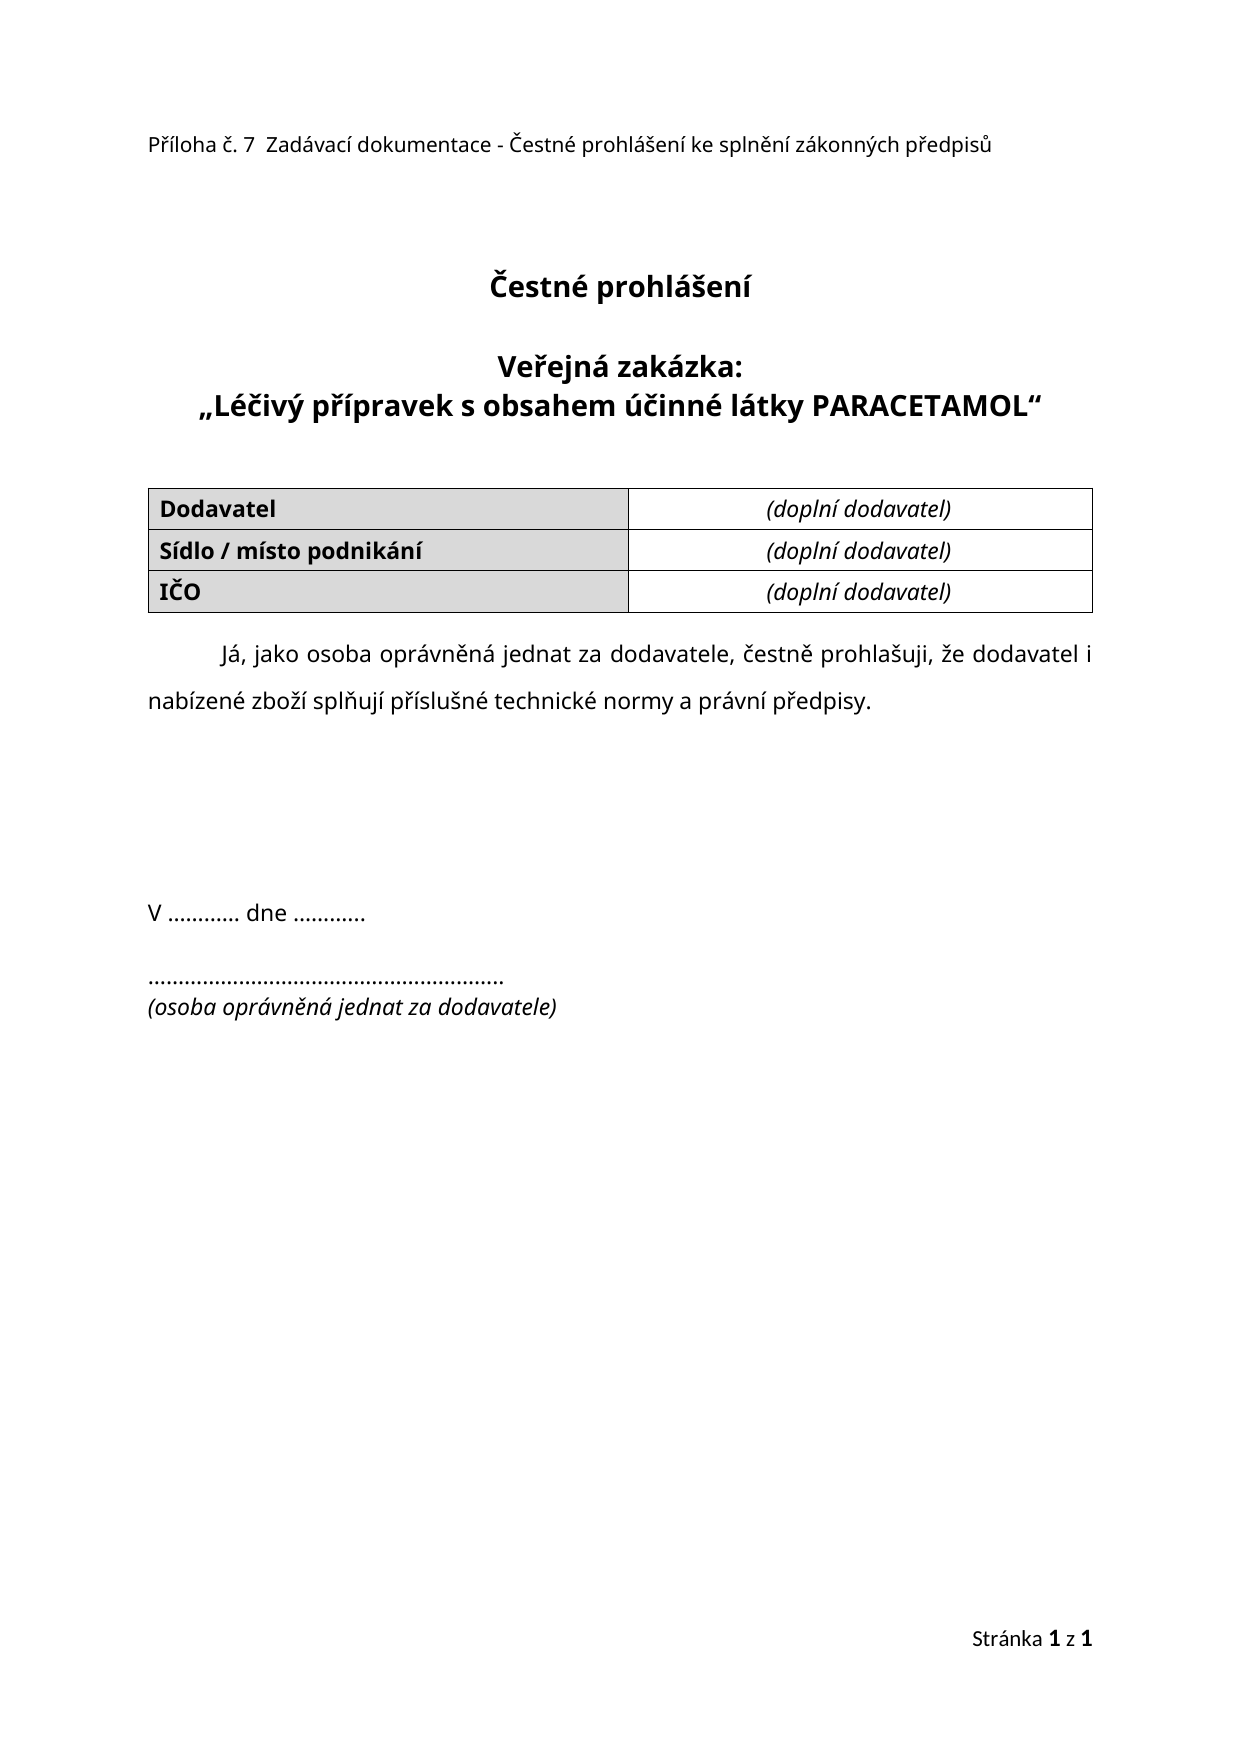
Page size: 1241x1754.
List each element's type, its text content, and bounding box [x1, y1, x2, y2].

text (osoba oprávněná jednat za dodavatele) [148, 991, 1093, 1022]
text Čestné prohlášení [148, 266, 1093, 306]
text V ………… dne ………... [148, 897, 1093, 928]
table_header (doplní dodavatel) [629, 489, 1092, 529]
text ………………………………………………….. [148, 960, 1093, 991]
table_cell Sídlo / místo podnikání [149, 530, 628, 570]
table_header Dodavatel [149, 489, 628, 529]
table_cell (doplní dodavatel) [629, 530, 1092, 570]
text „Léčivý přípravek s obsahem účinné látky PARACETAMOL“ [148, 386, 1093, 425]
text Veřejná zakázka: [148, 346, 1093, 386]
table_cell (doplní dodavatel) [629, 571, 1092, 612]
table_cell IČO [149, 571, 628, 612]
text Já, jako osoba oprávněná jednat za dodavatele, čestně prohlašuji, že dodavatel i nabízené zboží splňují příslušné technické normy a právní předpisy. [148, 638, 1093, 716]
